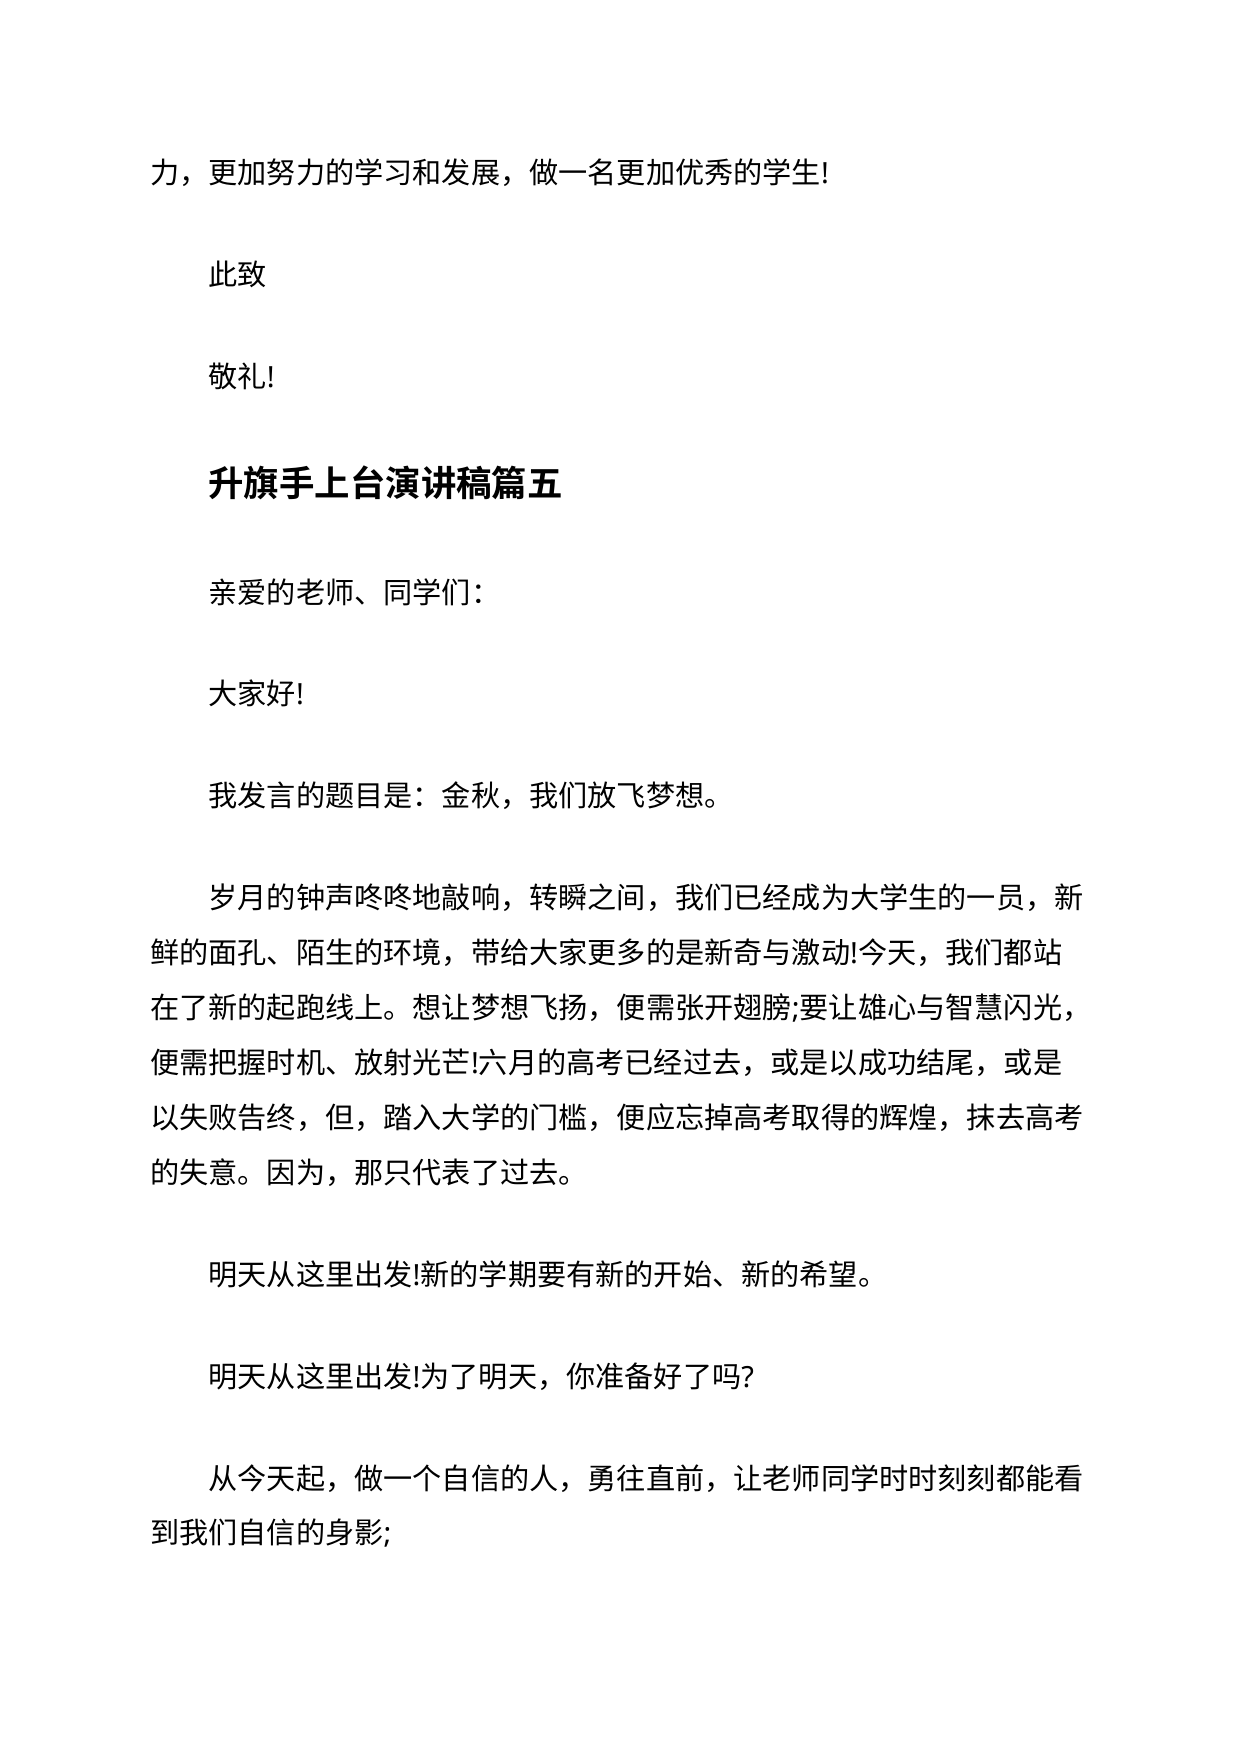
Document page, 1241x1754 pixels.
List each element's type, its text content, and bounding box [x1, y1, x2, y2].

text 升旗手上台演讲稿篇五 [150, 456, 1090, 507]
text 我发言的题目是：金秋，我们放飞梦想。 [150, 773, 1090, 815]
text 此致 [150, 252, 1090, 294]
text 明天从这里出发!为了明天，你准备好了吗? [150, 1353, 1090, 1396]
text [150, 150, 1090, 192]
text 大家好! [150, 671, 1090, 713]
text 明天从这里出发!新的学期要有新的开始、新的希望。 [150, 1251, 1090, 1294]
text 从今天起，做一个自信的人，勇往直前，让老师同学时时刻刻都能看到我们自信的身影; [150, 1455, 1090, 1552]
text 敬礼! [150, 354, 1090, 396]
text 亲爱的老师、同学们： [150, 569, 1090, 611]
text 岁月的钟声咚咚地敲响，转瞬之间，我们已经成为大学生的一员，新鲜的面孔、陌生的环境，带给大家更多的是新奇与激动!今天，我们都站在了新的起跑线上。想让梦想飞扬，便需张开翅膀;要让雄心与智慧闪光，便需把握时机、放射光芒!六月的高考已经过去，或是以成功结尾，或是以失败告终，但，踏入大学的门槛，便应忘掉高考取得的辉煌，抹去高考的失意。因为，那只代表了过去。 [150, 875, 1090, 1192]
